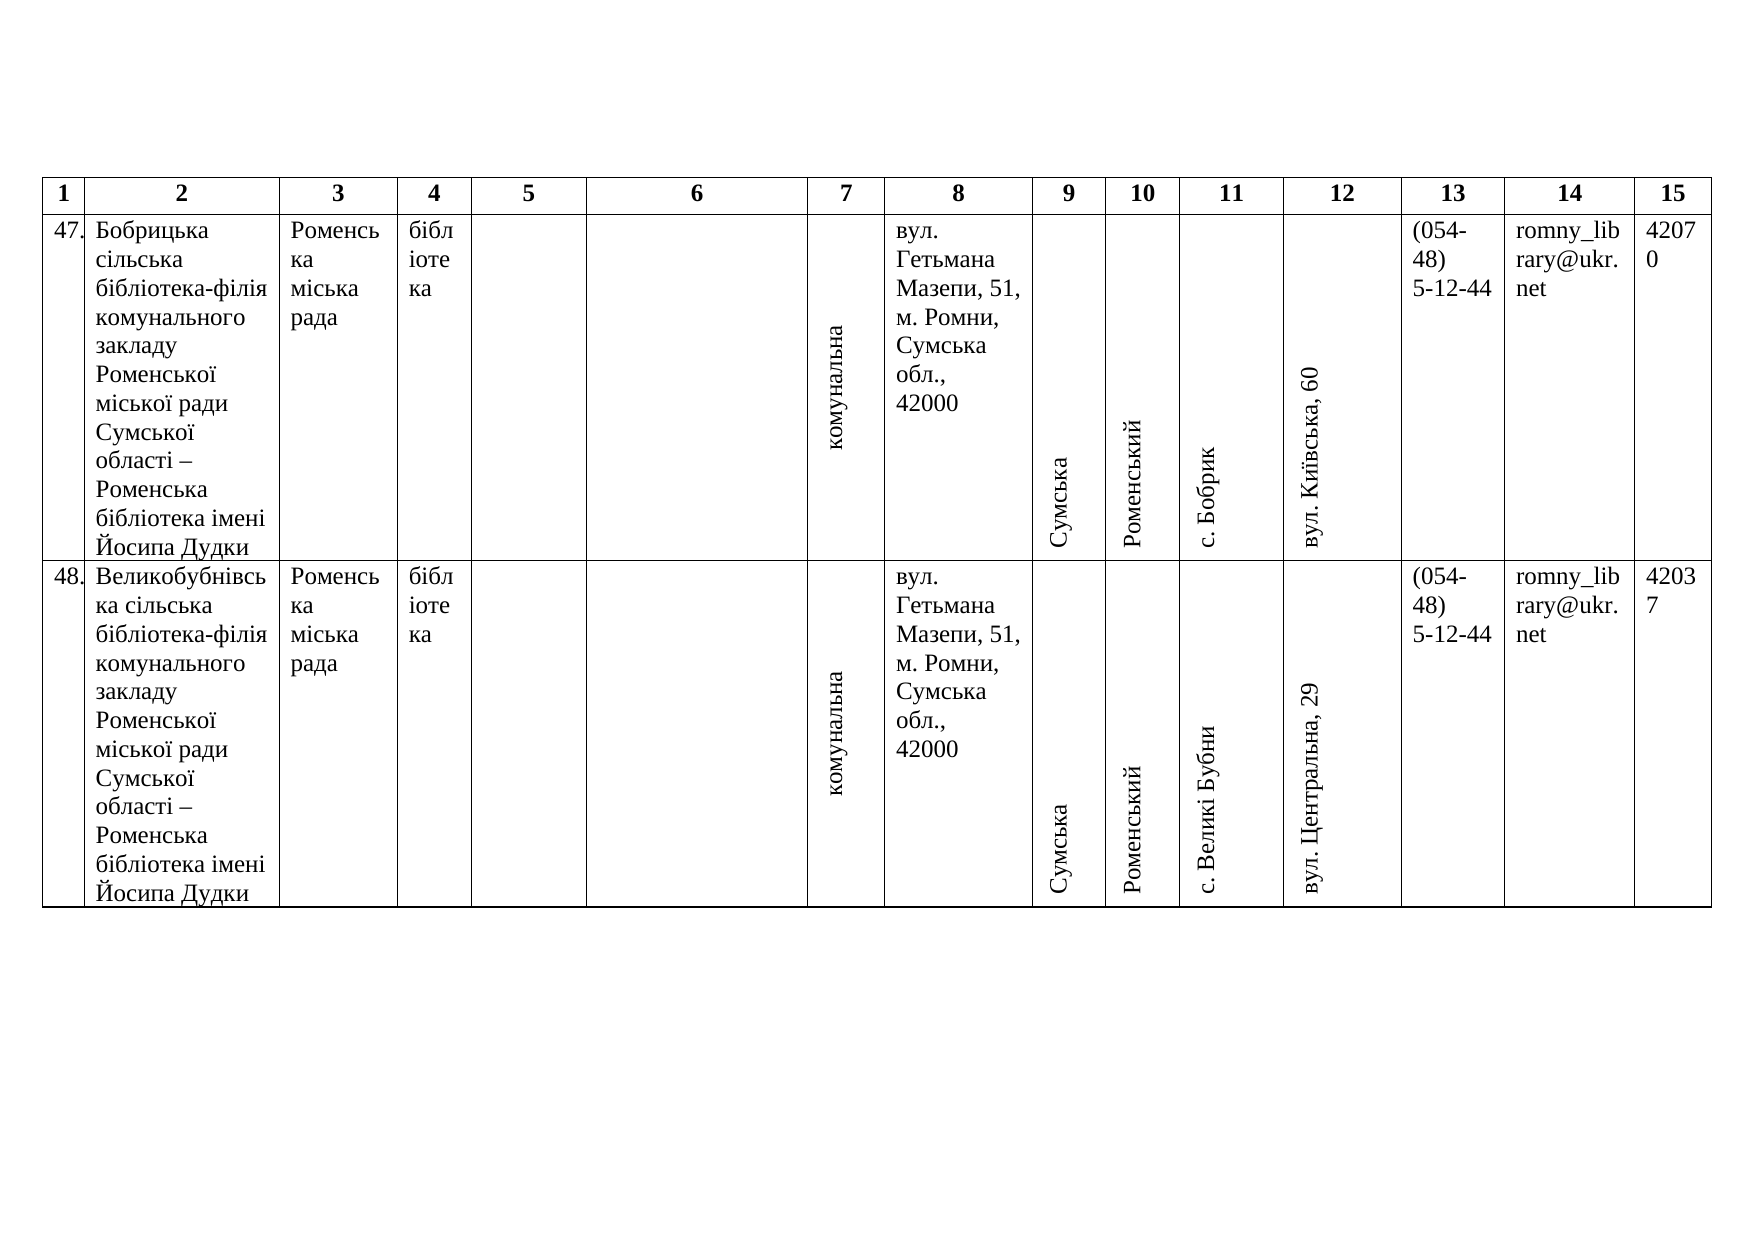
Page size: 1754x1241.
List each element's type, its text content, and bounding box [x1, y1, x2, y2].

table_header 15 [1635, 178, 1711, 214]
table_header 7 [808, 178, 884, 214]
table_cell [587, 215, 807, 560]
table_cell вул. Київська, 60 [1284, 215, 1401, 560]
table_cell комунальна [808, 215, 884, 560]
table_cell Роменський [1106, 215, 1179, 560]
table_header 13 [1402, 178, 1504, 214]
table_cell вул. Центральна, 29 [1284, 561, 1401, 906]
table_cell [885, 215, 1032, 560]
table_cell Великобубнівська сільська бібліотека-філія комунального закладу Роменської міської ради Сумської області – Роменська бібліотека імені Йосипа Дудки [85, 561, 279, 906]
table_header 11 [1180, 178, 1283, 214]
table_header 4 [398, 178, 471, 214]
table_header 8 [885, 178, 1032, 214]
table_cell Роменська міська рада [280, 215, 397, 560]
table_cell 48. [43, 561, 84, 906]
table_cell комунальна [808, 561, 884, 906]
table_cell romny_library@ukr.net [1505, 215, 1634, 560]
table_cell Роменська міська рада [280, 561, 397, 906]
table_header 5 [472, 178, 586, 214]
table_header 9 [1033, 178, 1105, 214]
table_cell 42070 [1635, 215, 1711, 560]
table_header 14 [1505, 178, 1634, 214]
table_cell с. Великі Бубни [1180, 561, 1283, 906]
table_cell Сумська [1033, 215, 1105, 560]
table_cell 47. [43, 215, 84, 560]
table_header 2 [85, 178, 279, 214]
table_cell (054-48) 5-12-44 [1402, 561, 1504, 906]
table_cell 42037 [1635, 561, 1711, 906]
table_cell (054-48) 5-12-44 [1402, 215, 1504, 560]
table_header 1 [43, 178, 84, 214]
table_cell с. Бобрик [1180, 215, 1283, 560]
table_cell [472, 215, 586, 560]
table_header 6 [587, 178, 807, 214]
table_cell [587, 561, 807, 906]
table_header 12 [1284, 178, 1401, 214]
table_cell romny_library@ukr.net [1505, 561, 1634, 906]
table_cell бібліотека [398, 215, 471, 560]
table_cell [885, 561, 1032, 906]
table_cell Бобрицька сільська бібліотека-філія комунального закладу Роменської міської ради Сумської області – Роменська бібліотека імені Йосипа Дудки [85, 215, 279, 560]
table_header 3 [280, 178, 397, 214]
table_cell Роменський [1106, 561, 1179, 906]
table_cell [472, 561, 586, 906]
table_cell бібліотека [398, 561, 471, 906]
table_header 10 [1106, 178, 1179, 214]
table_cell Сумська [1033, 561, 1105, 906]
